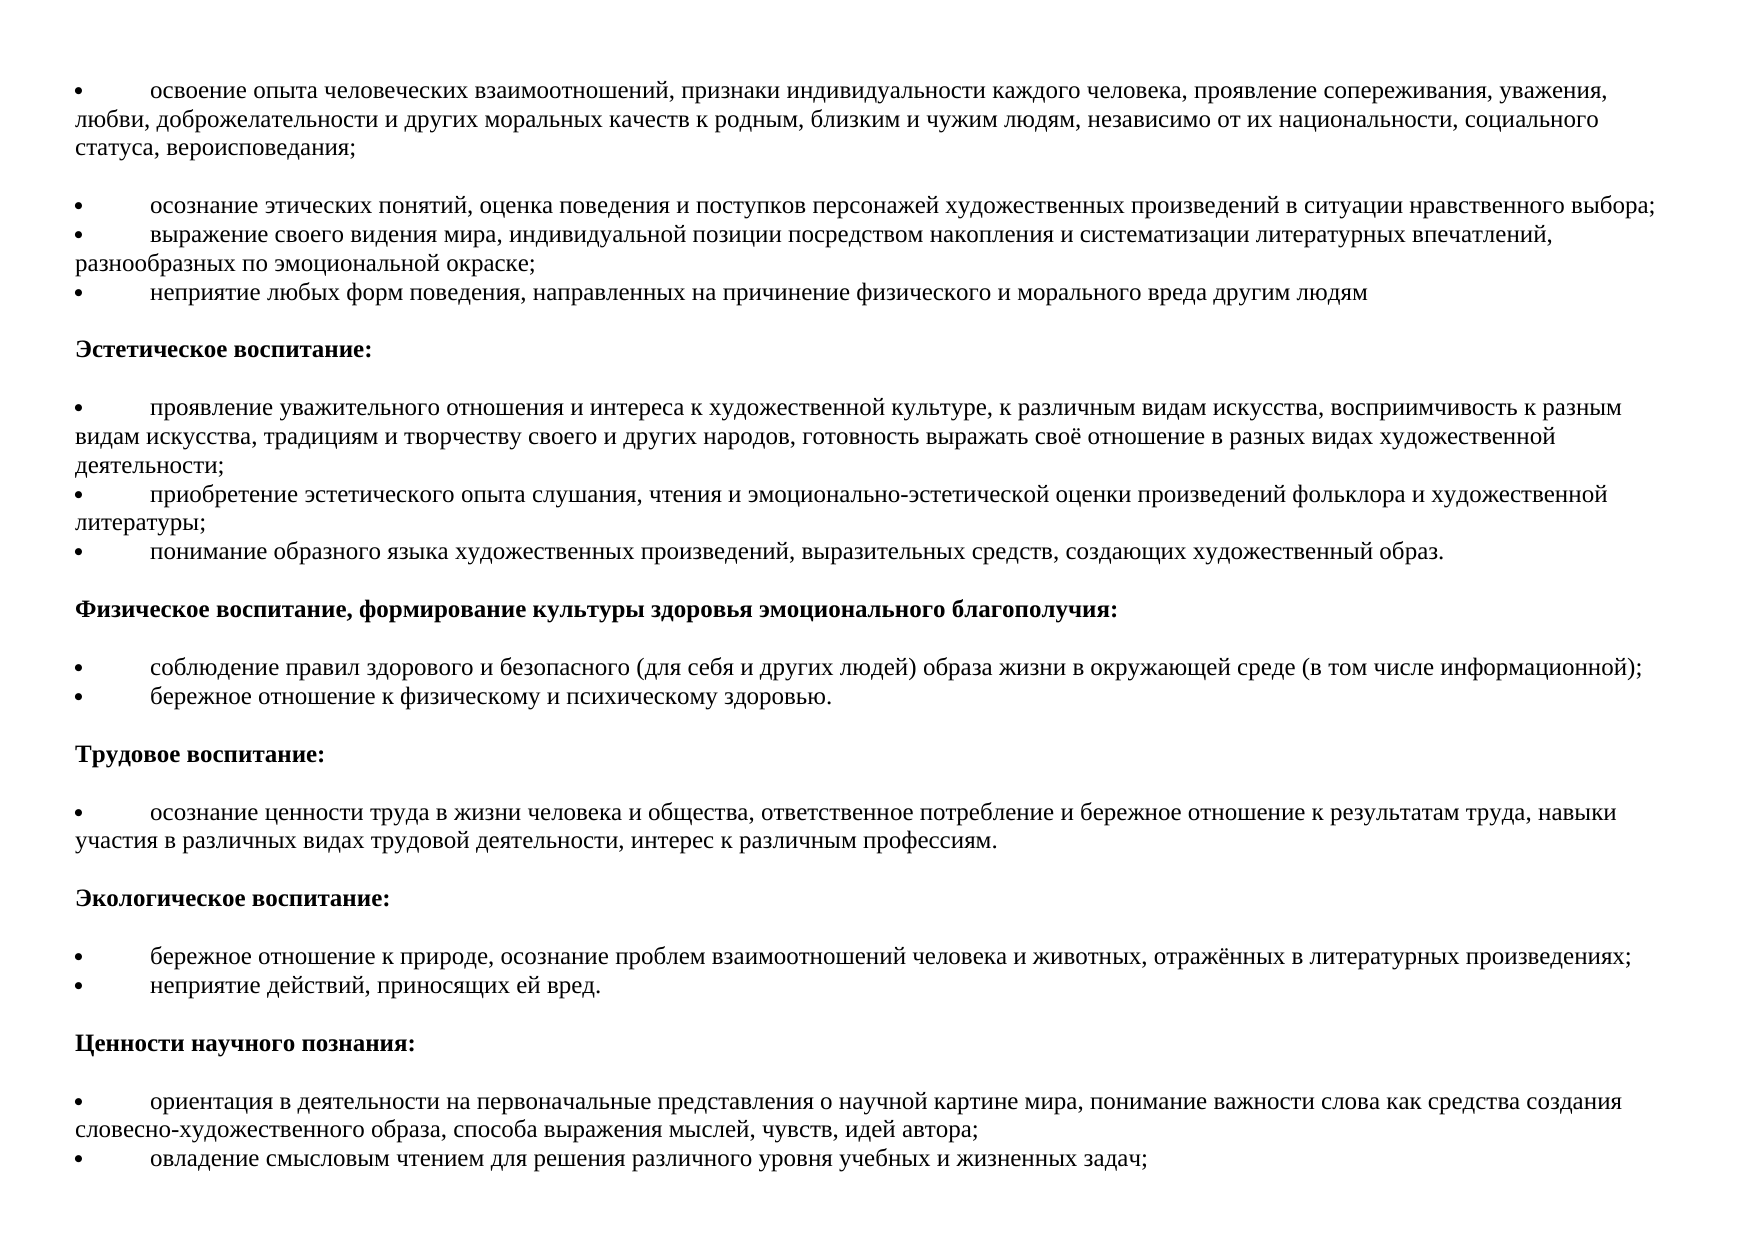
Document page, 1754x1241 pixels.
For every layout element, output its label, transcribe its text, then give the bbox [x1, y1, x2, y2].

list проявление уважительного отношения и интереса к художественной культуре, к различным видам искусства, восприимчивость к разным видам искусства, традициям и творчеству своего и других народов, готовность выражать своё отношение в разных видах художественной деятельности; [75, 392, 1677, 479]
list соблюдение правил здорового и безопасного (для себя и других людей) образа жизни в окружающей среде (в том числе информационной); [75, 652, 1677, 681]
text Ценности научного познания: [75, 1028, 1677, 1057]
list неприятие действий, приносящих ей вред. [75, 970, 1677, 999]
list ориентация в деятельности на первоначальные представления о научной картине мира, понимание важности слова как средства создания словесно-художественного образа, способа выражения мыслей, чувств, идей автора; [75, 1086, 1677, 1143]
list бережное отношение к природе, осознание проблем взаимоотношений человека и животных, отражённых в литературных произведениях; [75, 941, 1677, 970]
list понимание образного языка художественных произведений, выразительных средств, создающих художественный образ. [75, 536, 1677, 565]
list осознание ценности труда в жизни человека и общества, ответственное потребление и бережное отношение к результатам труда, навыки участия в различных видах трудовой деятельности, интерес к различным профессиям. [75, 797, 1677, 854]
list бережное отношение к физическому и психическому здоровью. [75, 681, 1677, 709]
list неприятие любых форм поведения, направленных на причинение физического и морального вреда другим людям [75, 277, 1677, 305]
list освоение опыта человеческих взаимоотношений, признаки индивидуальности каждого человека, проявление сопереживания, уважения, любви, доброжелательности и других моральных качеств к родным, близким и чужим людям, независимо от их национальности, социального статуса, вероисповедания; [75, 75, 1677, 161]
text Экологическое воспитание: [75, 883, 1677, 912]
list овладение смысловым чтением для решения различного уровня учебных и жизненных задач; [75, 1143, 1677, 1172]
text Физическое воспитание, формирование культуры здоровья эмоционального благополучия: [75, 594, 1677, 623]
list осознание этических понятий, оценка поведения и поступков персонажей художественных произведений в ситуации нравственного выбора; [75, 190, 1677, 219]
list приобретение эстетического опыта слушания, чтения и эмоционально-эстетической оценки произведений фольклора и художественной литературы; [75, 479, 1677, 536]
text Трудовое воспитание: [75, 739, 1677, 767]
text Эстетическое воспитание: [75, 334, 1677, 363]
list выражение своего видения мира, индивидуальной позиции посредством накопления и систематизации литературных впечатлений, разнообразных по эмоциональной окраске; [75, 219, 1677, 277]
